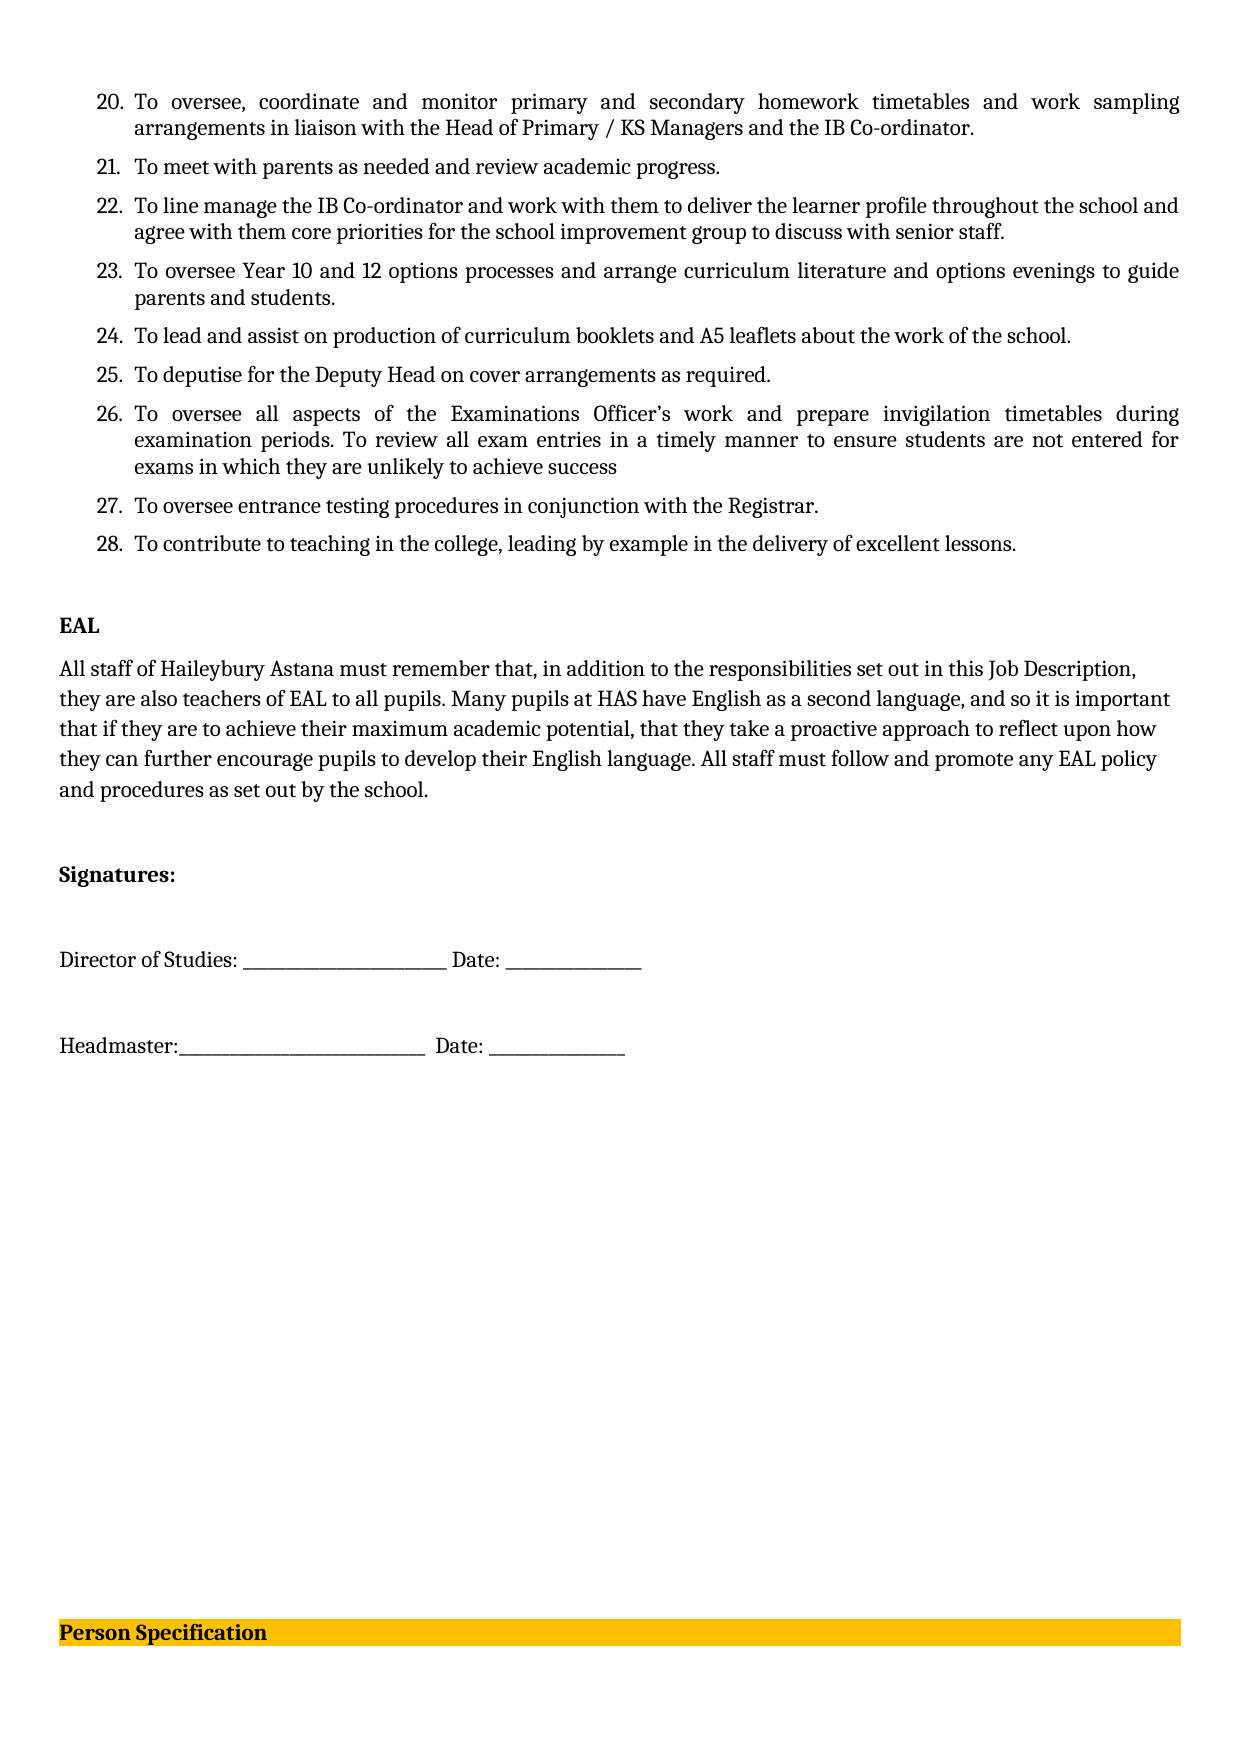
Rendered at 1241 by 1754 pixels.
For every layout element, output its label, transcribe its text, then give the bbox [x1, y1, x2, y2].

text All staff of Haileybury Astana must remember that, in addition to the responsibilities set out in this Job Description, they are also teachers of EAL to all pupils. Many pupils at HAS have English as a second language, and so it is important that if they are to achieve their maximum academic potential, that they take a proactive approach to reflect upon how they can further encourage pupils to develop their English language. All staff must follow and promote any EAL policy and procedures as set out by the school. [59, 656, 1181, 803]
text Director of Studies: ________________________ Date: ________________ [59, 947, 1181, 973]
list To oversee all aspects of the Examinations Officer’s work and prepare invigilation timetables during examination periods. To review all exam entries in a timely manner to ensure students are not entered for exams in which they are unlikely to achieve success [97, 401, 1181, 480]
text EAL [59, 613, 1181, 639]
text Signatures: [59, 862, 1181, 888]
list To oversee entrance testing procedures in conjunction with the Registrar. [97, 492, 1181, 519]
list To contribute to teaching in the college, leading by example in the delivery of excellent lessons. [97, 531, 1181, 558]
list To line manage the IB Co-ordinator and work with them to deliver the learner profile throughout the school and agree with them core priorities for the school improvement group to discuss with senior staff. [97, 193, 1181, 245]
list To oversee Year 10 and 12 options processes and arrange curriculum literature and options evenings to guide parents and students. [97, 258, 1181, 311]
text Person Specification [59, 1619, 1181, 1646]
text Headmaster:_____________________________ Date: ________________ [59, 1033, 1181, 1059]
list To lead and assist on production of curriculum booklets and A5 leaflets about the work of the school. [97, 323, 1181, 349]
list To deputise for the Deputy Head on cover arrangements as required. [97, 362, 1181, 388]
list To meet with parents as needed and review academic progress. [97, 154, 1181, 180]
list To oversee, coordinate and monitor primary and secondary homework timetables and work sampling arrangements in liaison with the Head of Primary / KS Managers and the IB Co-ordinator. [97, 89, 1181, 141]
